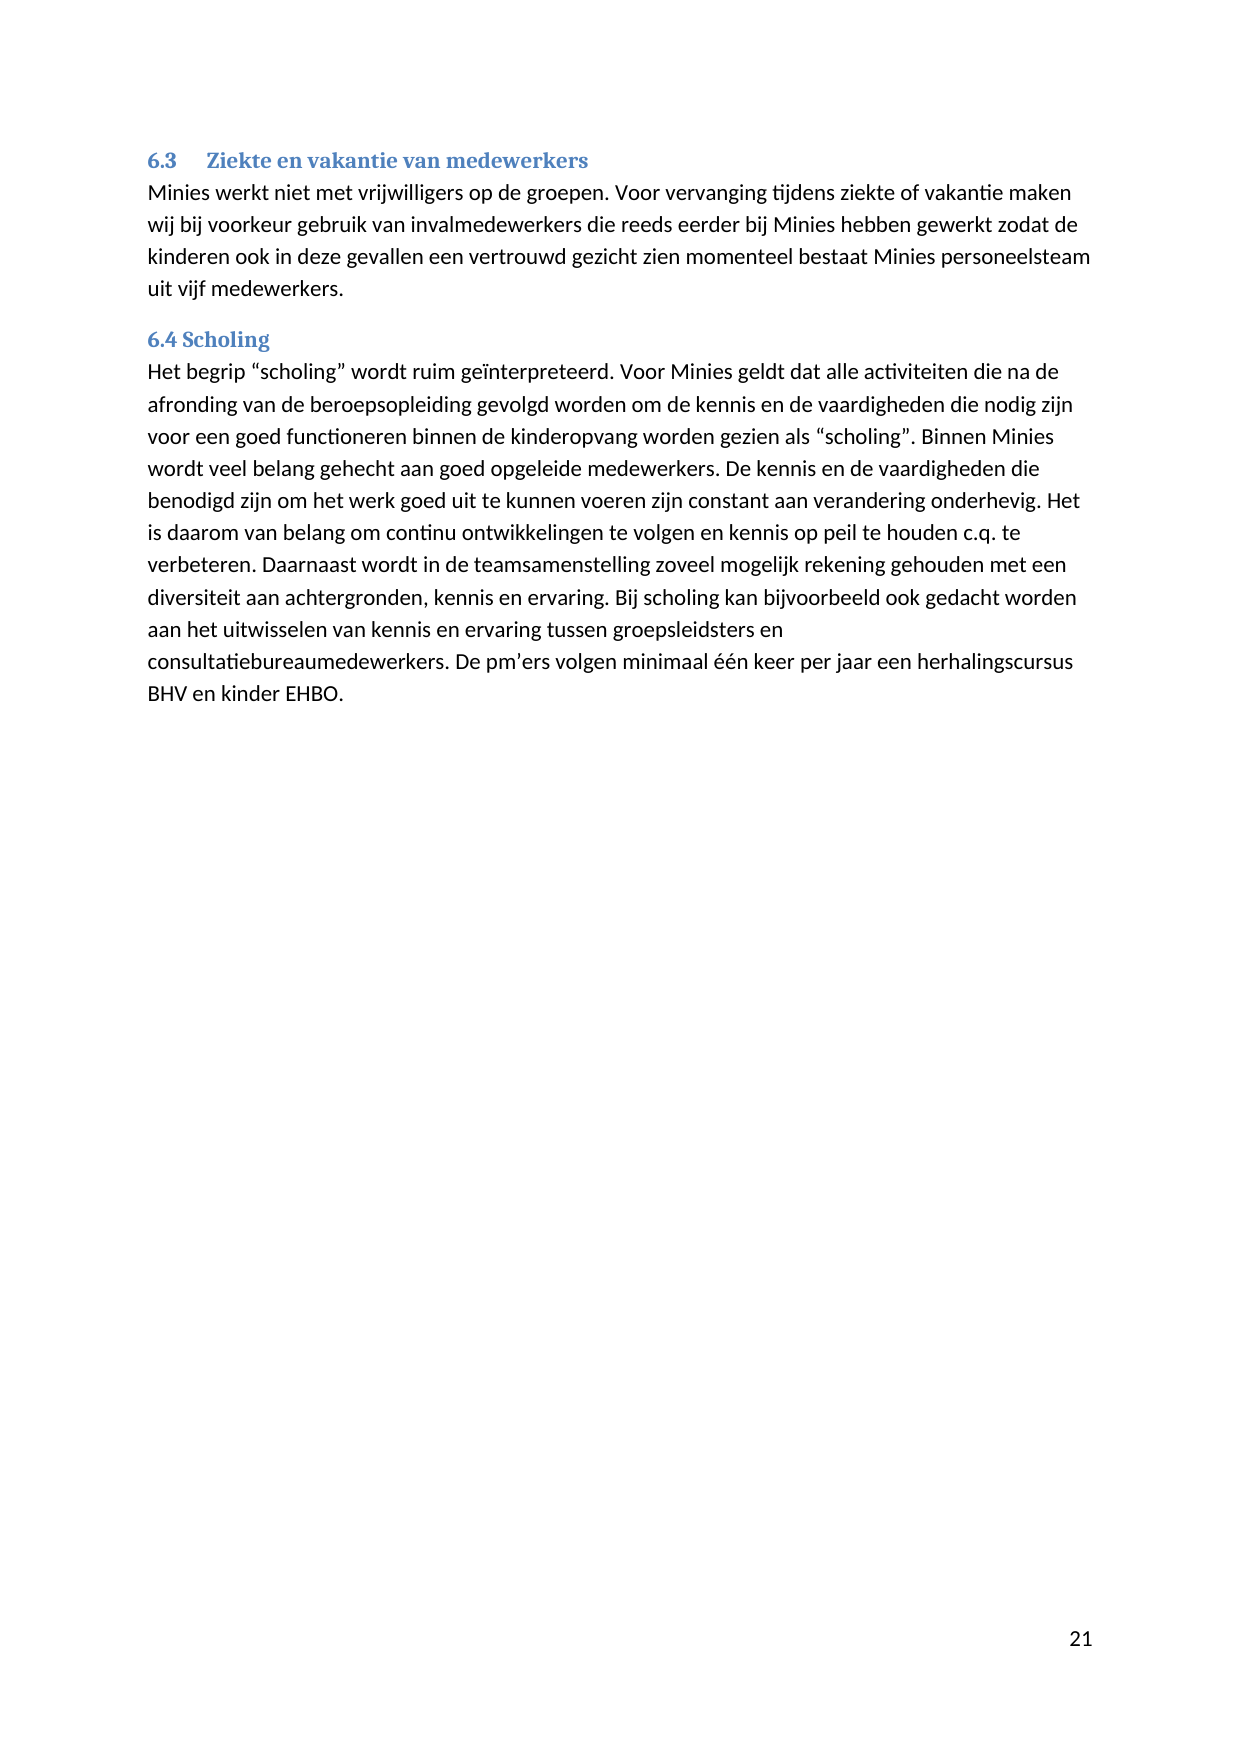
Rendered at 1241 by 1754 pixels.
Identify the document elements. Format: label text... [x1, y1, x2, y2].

text Het begrip “scholing” wordt ruim geïnterpreteerd. Voor Minies geldt dat alle activiteiten die na de afronding van de beroepsopleiding gevolgd worden om de kennis en de vaardigheden die nodig zijn voor een goed functioneren binnen de kinderopvang worden gezien als “scholing”. Binnen Minies wordt veel belang gehecht aan goed opgeleide medewerkers. De kennis en de vaardigheden die benodigd zijn om het werk goed uit te kunnen voeren zijn constant aan verandering onderhevig. Het is daarom van belang om continu ontwikkelingen te volgen en kennis op peil te houden c.q. te verbeteren. Daarnaast wordt in de teamsamenstelling zoveel mogelijk rekening gehouden met een diversiteit aan achtergronden, kennis en ervaring. Bij scholing kan bijvoorbeeld ook gedacht worden aan het uitwisselen van kennis en ervaring tussen groepsleidsters en consultatiebureaumedewerkers. De pm’ers volgen minimaal één keer per jaar een herhalingscursus BHV en kinder EHBO. [147, 357, 1092, 707]
subtitle 6.4 Scholing [147, 327, 1092, 354]
text Minies werkt niet met vrijwilligers op de groepen. Voor vervanging tijdens ziekte of vakantie maken wij bij voorkeur gebruik van invalmedewerkers die reeds eerder bij Minies hebben gewerkt zodat de kinderen ook in deze gevallen een vertrouwd gezicht zien momenteel bestaat Minies personeelsteam uit vijf medewerkers. [147, 178, 1092, 302]
subtitle 6.3 Ziekte en vakantie van medewerkers [147, 147, 1092, 174]
